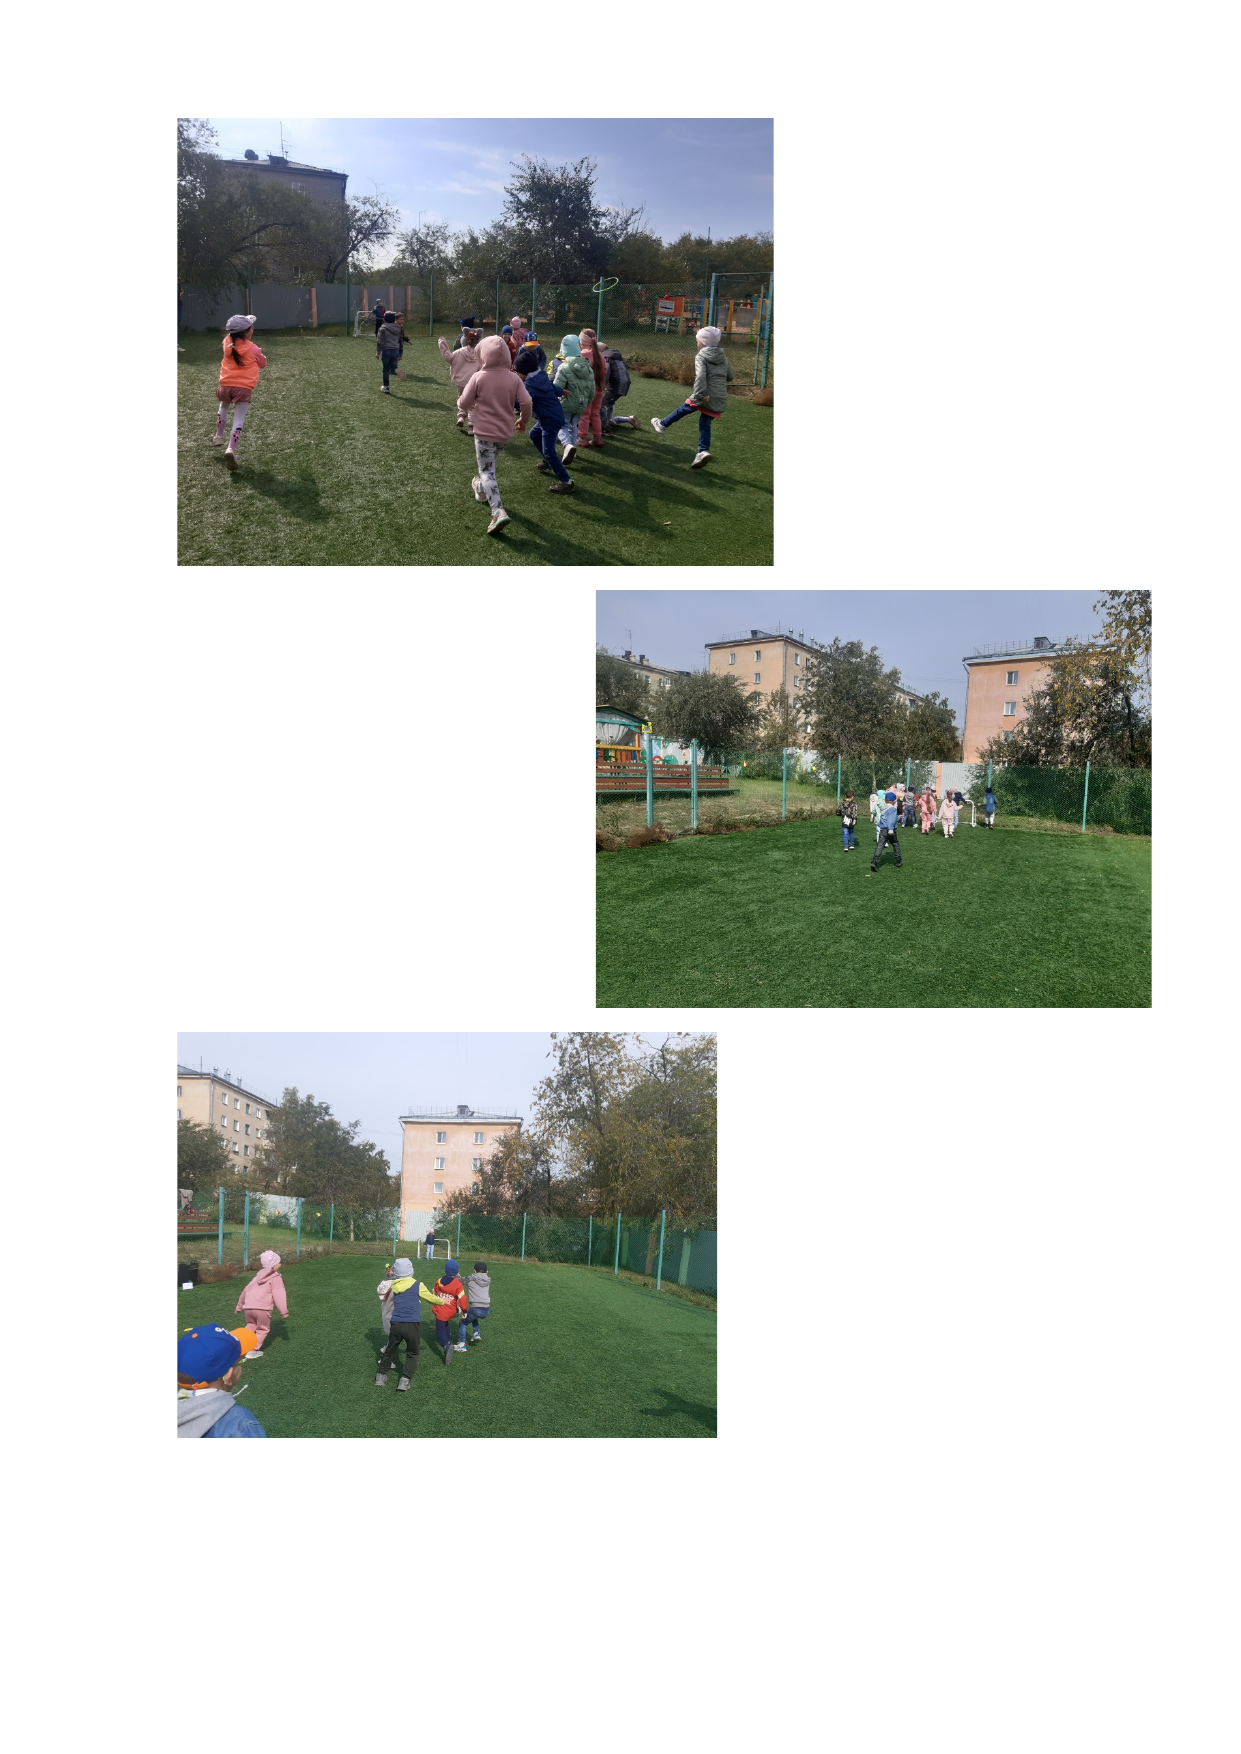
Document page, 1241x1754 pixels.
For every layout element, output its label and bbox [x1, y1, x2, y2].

picture [177, 1032, 718, 1438]
picture [595, 590, 1152, 1008]
picture [177, 118, 774, 566]
